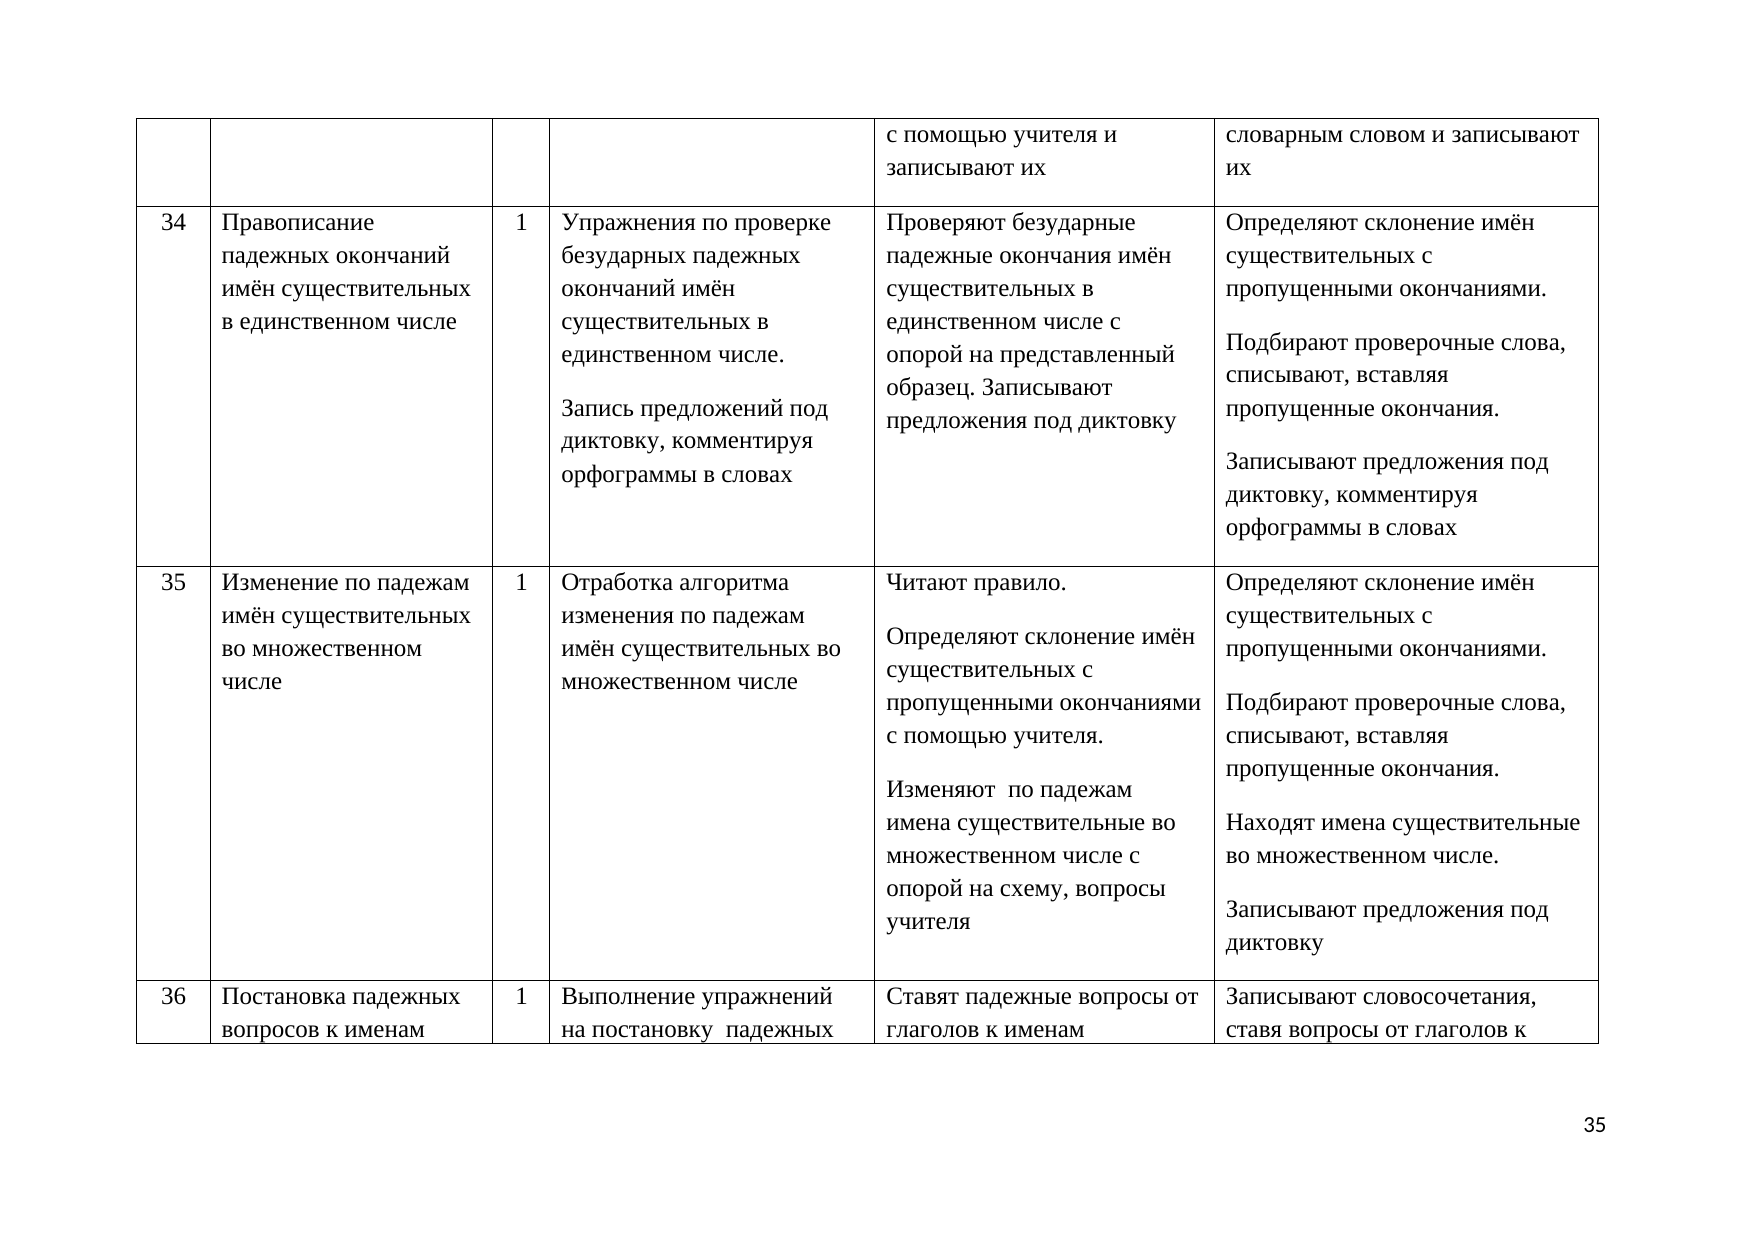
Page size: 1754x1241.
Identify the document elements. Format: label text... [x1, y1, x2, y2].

table_cell 33 [137, 119, 210, 206]
table_cell Проверяют безударные падежные окончания имён существительных в единственном числе с опорой на представленный образец. Записывают предложения под диктовку [875, 207, 1214, 566]
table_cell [1215, 981, 1598, 1043]
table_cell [211, 119, 492, 206]
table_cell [550, 119, 874, 206]
table_cell Определяют склонение имён существительных с пропущенными окончаниями. Подбирают проверочные слова, списывают, вставляя пропущенные окончания. Находят имена существительные во множественном числе. Записывают предложения под диктовку [1215, 567, 1598, 980]
table_cell Изменение по падежам имён существительных во множественном числе [211, 567, 492, 980]
table_cell Читают правило. Определяют склонение имён существительных с пропущенными окончаниями с помощью учителя. Изменяют по падежам имена существительные во множественном числе с опорой на схему, вопросы учителя [875, 567, 1214, 980]
table_cell 1 [493, 119, 549, 206]
table_cell Определяют склонение имён существительных с пропущенными окончаниями. Подбирают проверочные слова, списывают, вставляя пропущенные окончания. Записывают предложения под диктовку, комментируя орфограммы в словах [1215, 207, 1598, 566]
table_cell Упражнения по проверке безударных падежных окончаний имён существительных в единственном числе. Запись предложений под диктовку, комментируя орфограммы в словах [550, 207, 874, 566]
table_cell 36 [137, 981, 210, 1043]
table_cell 1 [493, 207, 549, 566]
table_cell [211, 981, 492, 1043]
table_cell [875, 119, 1214, 206]
table_cell 1 [493, 567, 549, 980]
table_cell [550, 981, 874, 1043]
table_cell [1215, 119, 1598, 206]
table_cell Правописание падежных окончаний имён существительных в единственном числе [211, 207, 492, 566]
table_cell 34 [137, 207, 210, 566]
table_cell Отработка алгоритма изменения по падежам имён существительных во множественном числе [550, 567, 874, 980]
table_cell 35 [137, 567, 210, 980]
table_cell 1 [493, 981, 549, 1043]
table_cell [875, 981, 1214, 1043]
